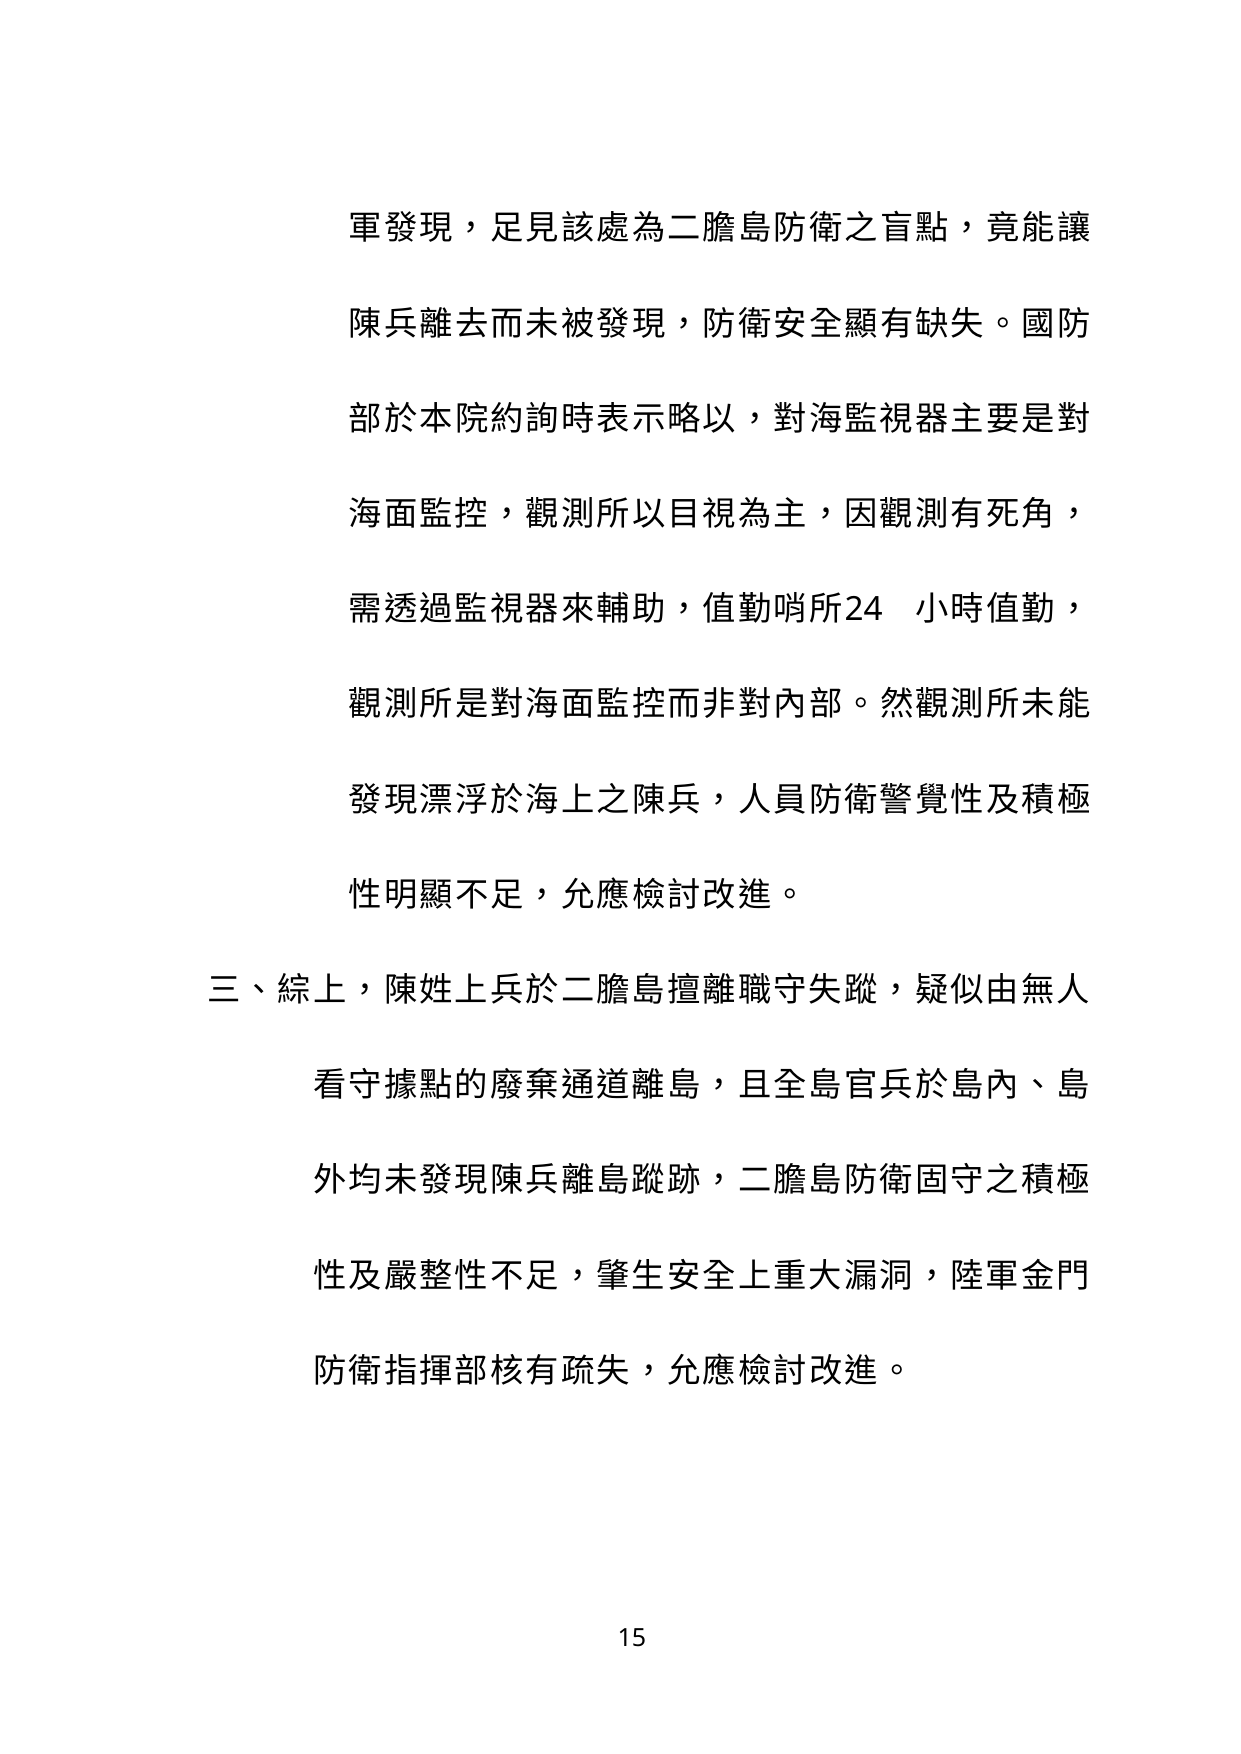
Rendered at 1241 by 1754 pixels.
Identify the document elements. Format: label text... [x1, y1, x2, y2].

subtitle 綜上，陳姓上兵於二膽島擅離職守失蹤，疑似由無人看守據點的廢棄通道離島，且全島官兵於島內、島外均未發現陳兵離島蹤跡，二膽島防衛固守之積極性及嚴整性不足，肇生安全上重大漏洞，陸軍金門防衛指揮部核有疏失，允應檢討改進。 [207, 939, 1092, 1415]
